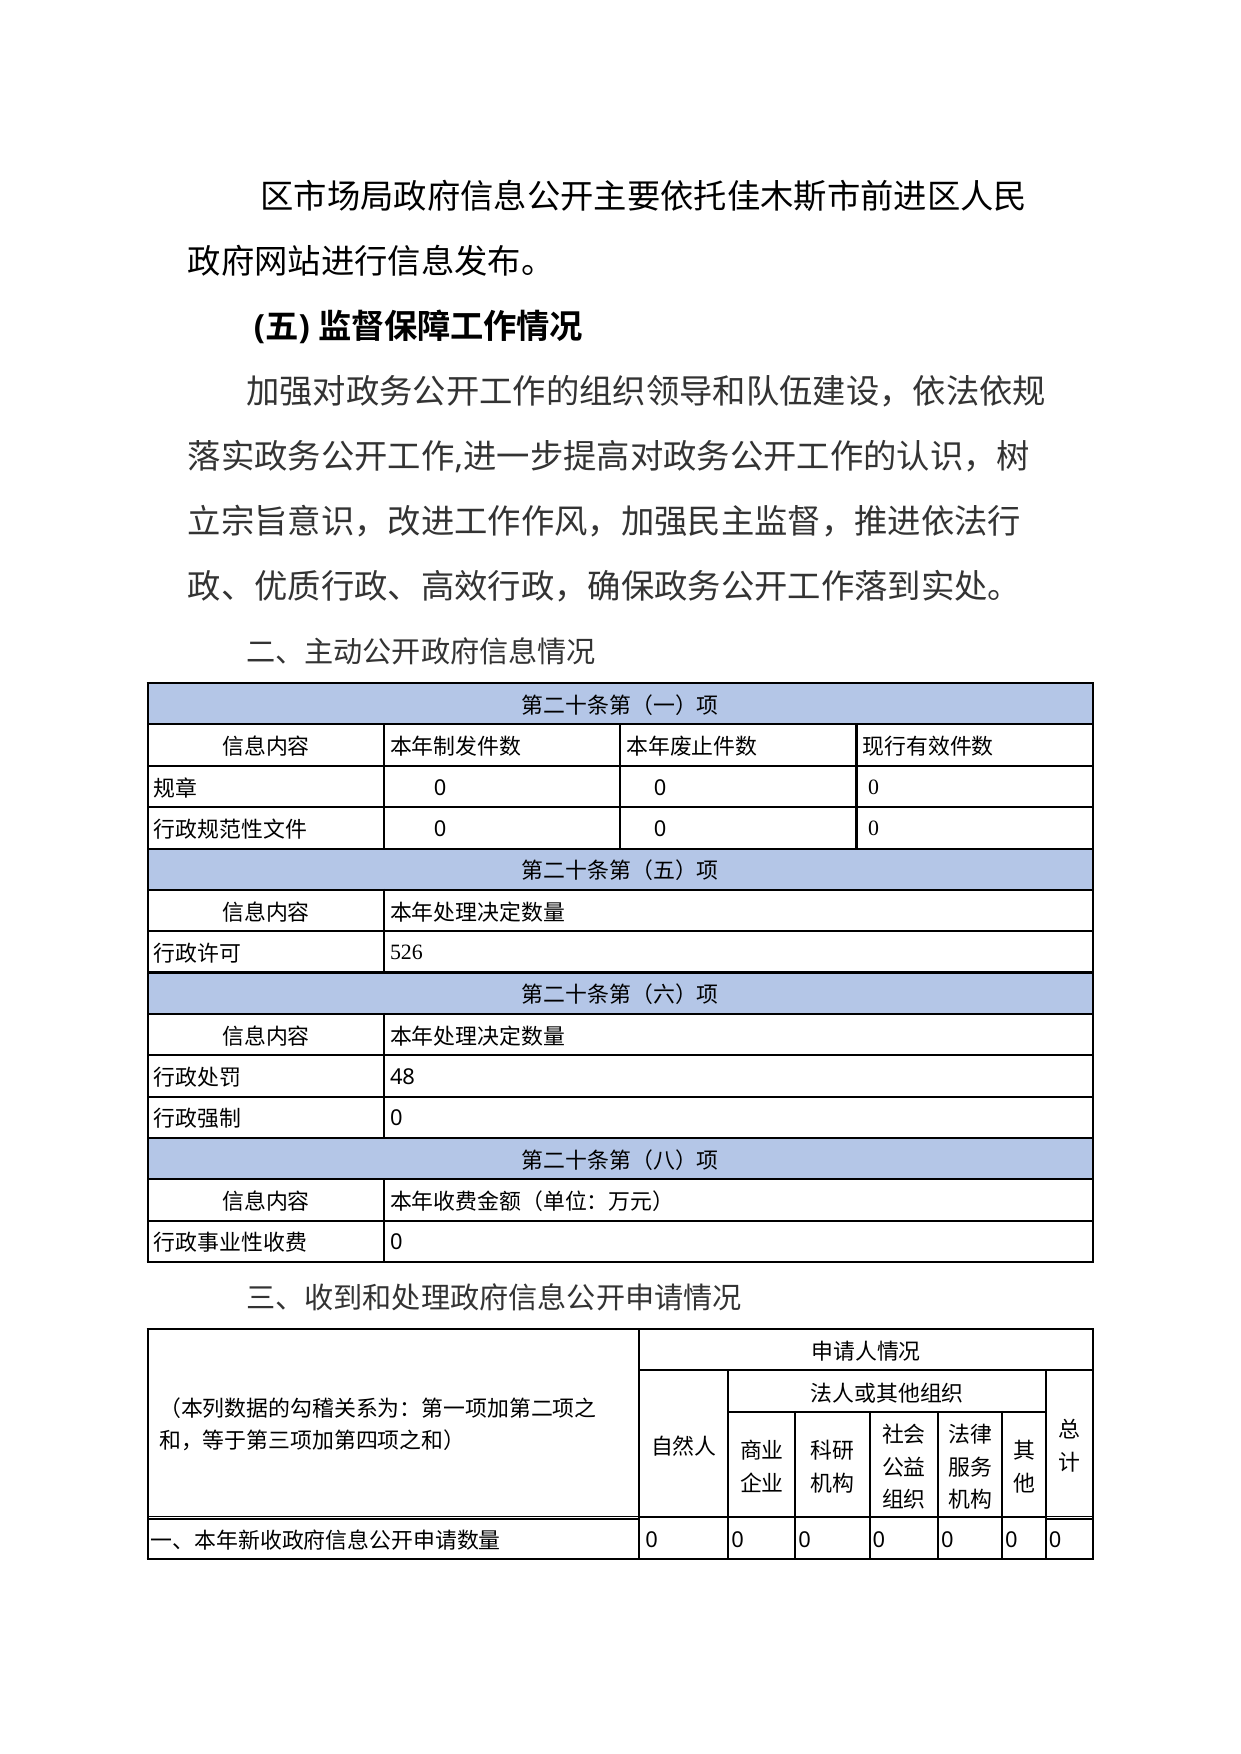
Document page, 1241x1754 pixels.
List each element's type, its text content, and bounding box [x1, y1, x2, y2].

table_cell 0 [871, 1518, 937, 1558]
table_cell 行政处罚 [149, 1056, 383, 1096]
table_cell 48 [385, 1056, 1092, 1096]
table_cell 0 [1047, 1520, 1092, 1558]
table_cell 一、本年新收政府信息公开申请数量 [149, 1520, 638, 1558]
table_cell 第二十条第（五）项 [149, 850, 1092, 889]
table_cell 本年制发件数 [385, 725, 619, 765]
table_cell 行政强制 [149, 1098, 383, 1137]
table_cell 信息内容 [149, 1015, 383, 1054]
table_cell 商业 企业 [729, 1413, 794, 1516]
table_cell 科研 机构 [796, 1413, 869, 1516]
table_header 申请人情况 [640, 1330, 1092, 1369]
table_cell 0 [385, 767, 619, 806]
text 三、收到和处理政府信息公开申请情况 [187, 1263, 1053, 1328]
table_cell 法人或其他组织 [729, 1371, 1045, 1411]
table_cell 526 [385, 932, 1092, 971]
table_cell 0 [858, 767, 1092, 806]
table_cell 0 [1003, 1518, 1045, 1558]
table_header 第二十条第（一）项 [149, 684, 1092, 723]
table_cell 信息内容 [149, 725, 383, 765]
table_cell 0 [796, 1518, 869, 1558]
table_cell 第二十条第（六）项 [149, 974, 1092, 1013]
text (五) 监督保障工作情况 [253, 292, 1053, 357]
table_cell 行政规范性文件 [149, 808, 383, 847]
table_cell 0 [385, 808, 619, 847]
table_cell 其他 [1003, 1413, 1045, 1516]
text 加强对政务公开工作的组织领导和队伍建设，依法依规落实政务公开工作,进一步提高对政务公开工作的认识，树立宗旨意识，改进工作作风，加强民主监督，推进依法行政、优质行政、高效行政，确保政务公开工作落到实处。 [187, 357, 1053, 617]
table_cell 0 [621, 808, 855, 847]
table_cell 自然人 [640, 1371, 727, 1516]
table_cell 行政许可 [149, 932, 383, 971]
table_cell 法律服务机构 [939, 1413, 1001, 1516]
table_cell 0 [858, 808, 1092, 847]
text 区市场局政府信息公开主要依托佳木斯市前进区人民政府网站进行信息发布。 [187, 162, 1053, 292]
table_cell 本年处理决定数量 [385, 1015, 1092, 1054]
table_cell 本年废止件数 [621, 725, 855, 765]
table_header （本列数据的勾稽关系为：第一项加第二项之和，等于第三项加第四项之和） [149, 1330, 638, 1516]
table_cell 现行有效件数 [858, 725, 1092, 765]
table_cell 信息内容 [149, 891, 383, 930]
table_cell 总计 [1047, 1371, 1092, 1516]
table_cell 0 [385, 1222, 1092, 1261]
table_cell 行政事业性收费 [149, 1222, 383, 1261]
table_cell 0 [640, 1518, 727, 1558]
table_cell 第二十条第（八）项 [149, 1139, 1092, 1178]
table_cell 0 [939, 1518, 1001, 1558]
table_cell 本年处理决定数量 [385, 891, 1092, 930]
table_cell 0 [385, 1098, 1092, 1137]
table_cell 信息内容 [149, 1180, 383, 1219]
table_cell 社会公益组织 [871, 1413, 937, 1516]
table_cell 本年收费金额（单位：万元） [385, 1180, 1092, 1219]
table_cell 0 [729, 1518, 794, 1558]
table_cell 规章 [149, 767, 383, 806]
text 二、主动公开政府信息情况 [187, 617, 1053, 682]
table_cell 0 [621, 767, 855, 806]
